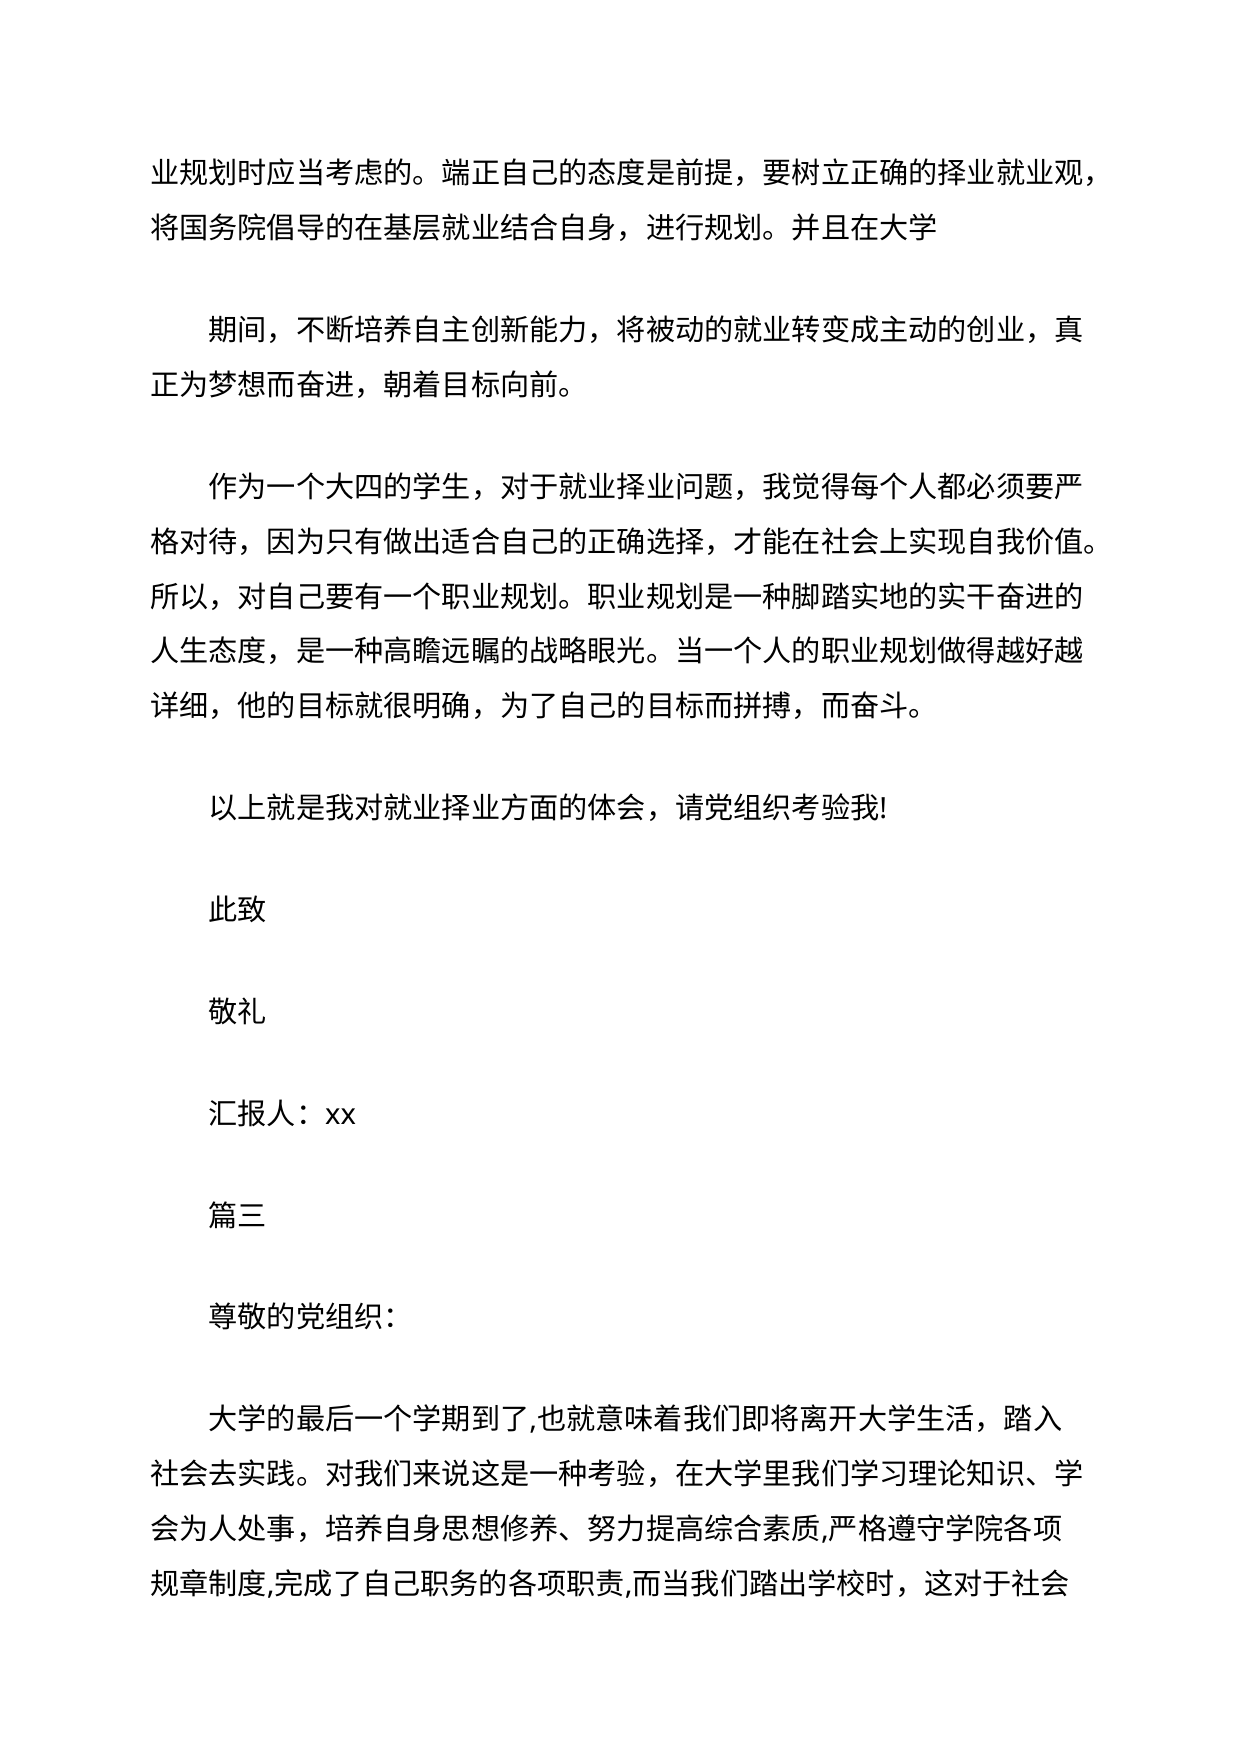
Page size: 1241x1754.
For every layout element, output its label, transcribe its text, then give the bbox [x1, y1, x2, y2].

text 此致 [150, 887, 1090, 929]
text 篇三 [150, 1192, 1090, 1234]
text 敬礼 [150, 988, 1090, 1031]
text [150, 150, 1090, 247]
text 期间，不断培养自主创新能力，将被动的就业转变成主动的创业，真正为梦想而奋进，朝着目标向前。 [150, 307, 1090, 404]
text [150, 1396, 1090, 1603]
text 以上就是我对就业择业方面的体会，请党组织考验我! [150, 785, 1090, 827]
text 作为一个大四的学生，对于就业择业问题，我觉得每个人都必须要严格对待，因为只有做出适合自己的正确选择，才能在社会上实现自我价值。所以，对自己要有一个职业规划。职业规划是一种脚踏实地的实干奋进的人生态度，是一种高瞻远瞩的战略眼光。当一个人的职业规划做得越好越详细，他的目标就很明确，为了自己的目标而拼搏，而奋斗。 [150, 463, 1090, 725]
text 尊敬的党组织： [150, 1294, 1090, 1336]
text 汇报人：xx [150, 1090, 1090, 1133]
